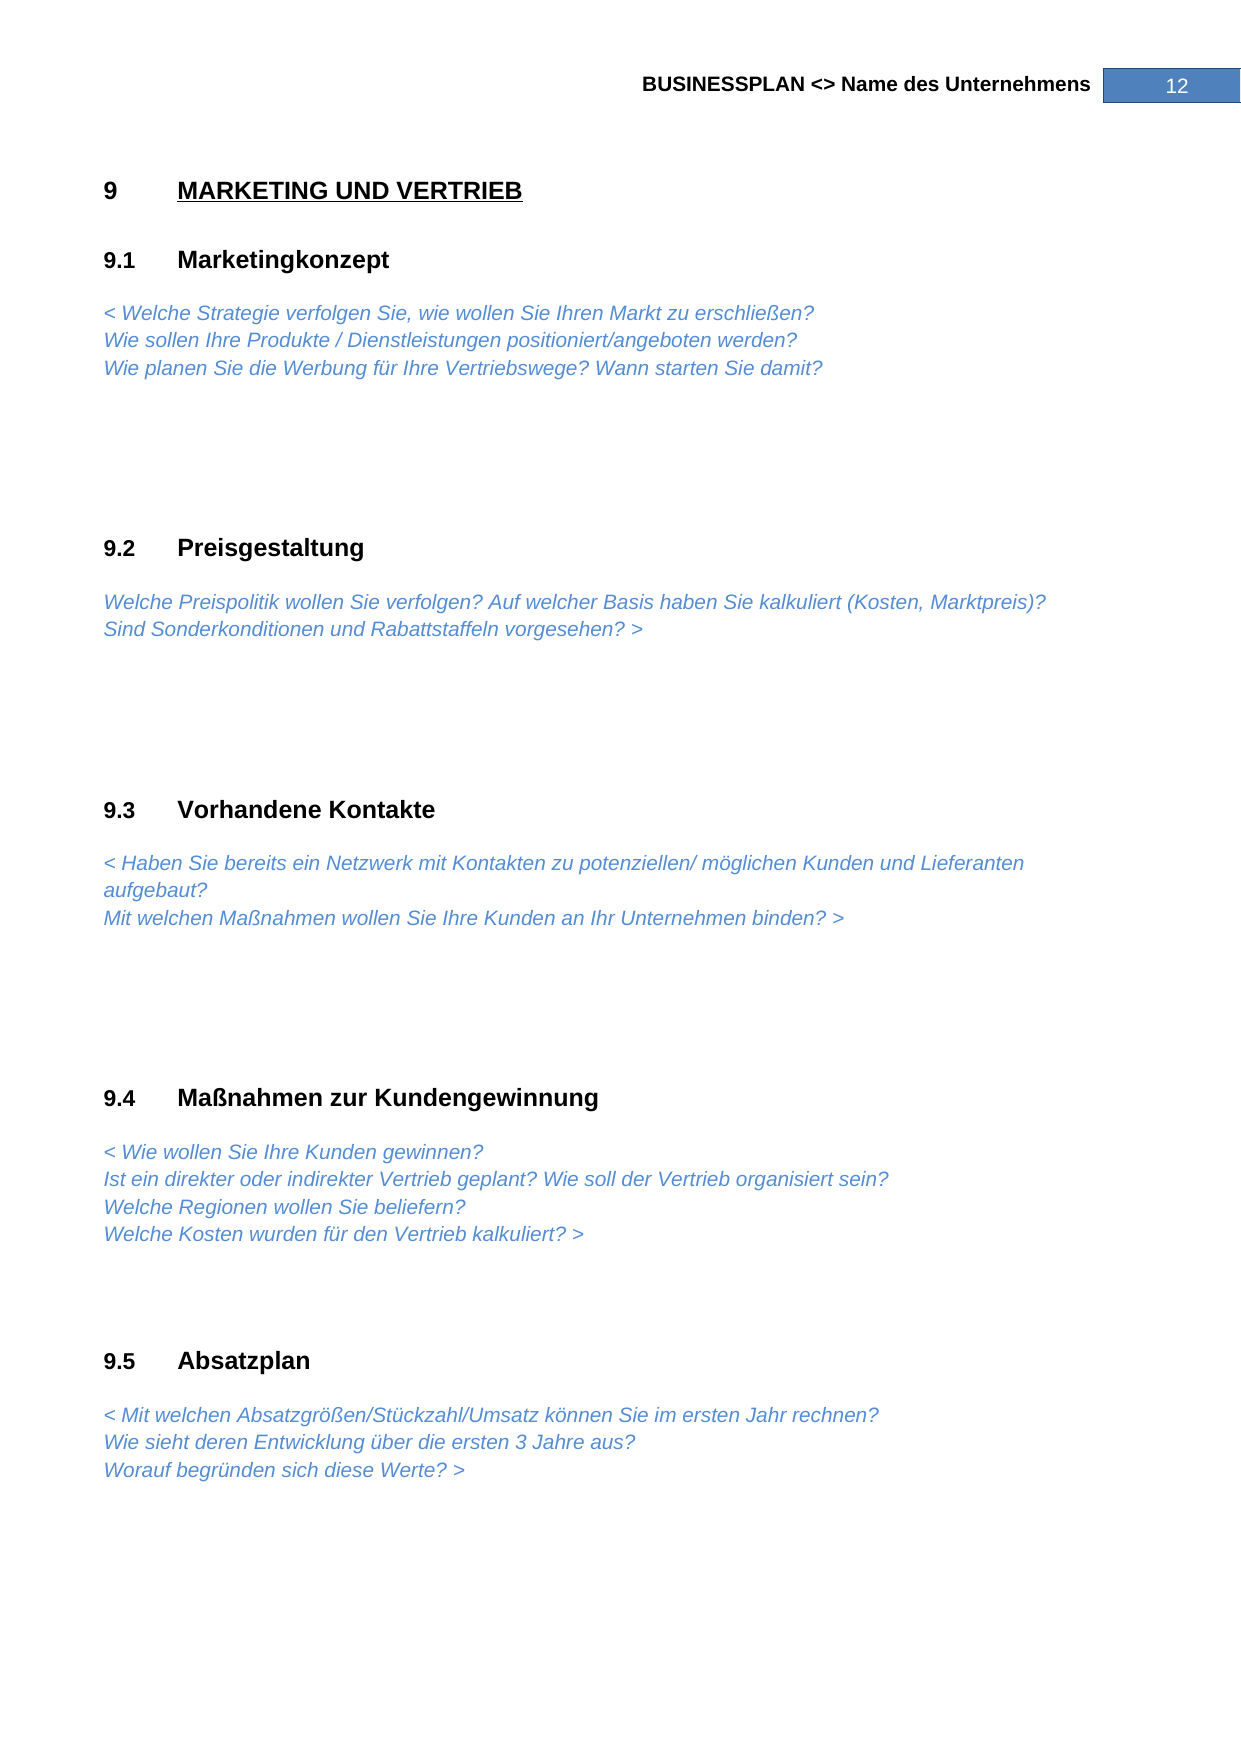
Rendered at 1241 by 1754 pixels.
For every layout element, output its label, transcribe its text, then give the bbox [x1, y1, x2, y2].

subtitle Vorhandene Kontakte [103, 794, 1092, 823]
subtitle Absatzplan [103, 1346, 1092, 1375]
text Worauf begründen sich diese Werte? > [103, 1457, 1092, 1481]
text Wie planen Sie die Werbung für Ihre Vertriebswege? Wann starten Sie damit? [103, 356, 1092, 380]
text Wie sieht deren Entwicklung über die ersten 3 Jahre aus? [103, 1430, 1092, 1454]
text Mit welchen Maßnahmen wollen Sie Ihre Kunden an Ihr Unternehmen binden? > [103, 906, 1092, 930]
text < Wie wollen Sie Ihre Kunden gewinnen? [103, 1139, 1092, 1163]
subtitle Preisgestaltung [103, 533, 1092, 562]
text < Welche Strategie verfolgen Sie, wie wollen Sie Ihren Markt zu erschließen? [103, 301, 1092, 325]
subtitle Marketingkonzept [103, 244, 1092, 273]
subtitle MARKETING UND VERTRIEB [103, 176, 1092, 204]
text Sind Sonderkonditionen und Rabattstaffeln vorgesehen? > [103, 617, 1092, 641]
text Welche Kosten wurden für den Vertrieb kalkuliert? > [103, 1222, 1092, 1246]
text < Mit welchen Absatzgrößen/Stückzahl/Umsatz können Sie im ersten Jahr rechnen? [103, 1402, 1092, 1426]
subtitle Maßnahmen zur Kundengewinnung [103, 1083, 1092, 1112]
text Ist ein direkter oder indirekter Vertrieb geplant? Wie soll der Vertrieb organisiert sein? [103, 1167, 1092, 1191]
text Welche Preispolitik wollen Sie verfolgen? Auf welcher Basis haben Sie kalkuliert (Kosten, Marktpreis)? [103, 589, 1092, 613]
text < Haben Sie bereits ein Netzwerk mit Kontakten zu potenziellen/ möglichen Kunden und Lieferanten aufgebaut? [103, 851, 1092, 902]
text Wie sollen Ihre Produkte / Dienstleistungen positioniert/angeboten werden? [103, 328, 1092, 352]
text Welche Regionen wollen Sie beliefern? [103, 1194, 1092, 1218]
